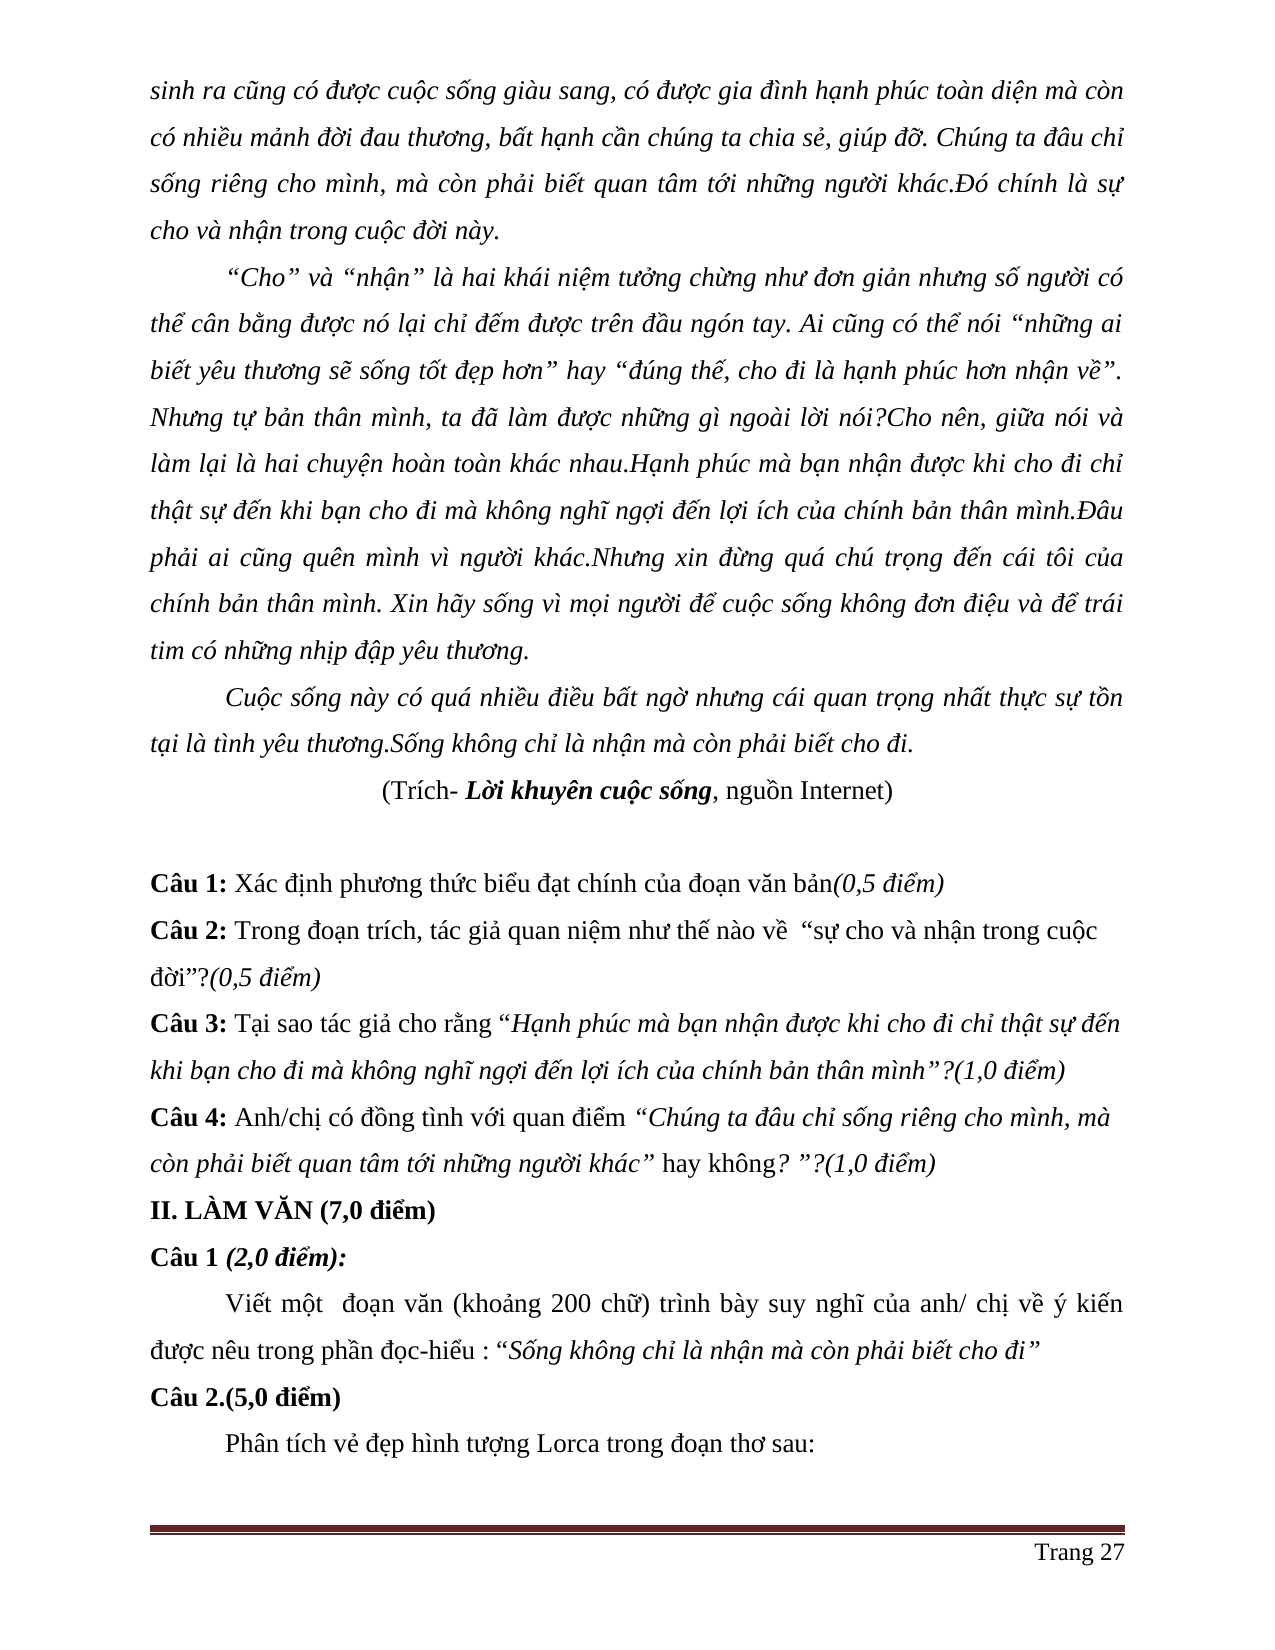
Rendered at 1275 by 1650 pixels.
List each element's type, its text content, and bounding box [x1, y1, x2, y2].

text Câu 3: Tại sao tác giả cho rằng “Hạnh phúc mà bạn nhận được khi cho đi chỉ thật sự đến khi bạn cho đi mà không nghĩ ngợi đến lợi ích của chính bản thân mình”?(1,0 điểm) [150, 1007, 1125, 1085]
text Cuộc sống này có quá nhiều điều bất ngờ nhưng cái quan trọng nhất thực sự tồn tại là tình yêu thương.Sống không chỉ là nhận mà còn phải biết cho đi. [150, 681, 1125, 759]
text Câu 1 (2,0 điểm): [150, 1241, 1125, 1272]
text Câu 2.(5,0 điểm) [150, 1381, 1125, 1412]
text “Cho” và “nhận” là hai khái niệm tưởng chừng như đơn giản nhưng số người có thể cân bằng được nó lại chỉ đếm được trên đầu ngón tay. Ai cũng có thể nói “những ai biết yêu thương sẽ sống tốt đẹp hơn” hay “đúng thế, cho đi là hạnh phúc hơn nhận về”. Nhưng tự bản thân mình, ta đã làm được những gì ngoài lời nói?Cho nên, giữa nói và làm lại là hai chuyện hoàn toàn khác nhau.Hạnh phúc mà bạn nhận được khi cho đi chỉ thật sự đến khi bạn cho đi mà không nghĩ ngợi đến lợi ích của chính bản thân mình.Đâu phải ai cũng quên mình vì người khác.Nhưng xin đừng quá chú trọng đến cái tôi của chính bản thân mình. Xin hãy sống vì mọi người để cuộc sống không đơn điệu và để trái tim có những nhịp đập yêu thương. [150, 261, 1125, 665]
text Câu 1: Xác định phương thức biểu đạt chính của đoạn văn bản(0,5 điểm) [150, 867, 1125, 899]
text (Trích- Lời khuyên cuộc sống, nguồn Internet) [150, 774, 1125, 805]
text II. LÀM VĂN (7,0 điểm) [150, 1194, 1125, 1225]
text Câu 2: Trong đoạn trích, tác giả quan niệm như thế nào về “sự cho và nhận trong cuộc đời”?(0,5 điểm) [150, 914, 1125, 992]
text Phân tích vẻ đẹp hình tượng Lorca trong đoạn thơ sau: [150, 1427, 1125, 1459]
text Câu 4: Anh/chị có đồng tình với quan điểm “Chúng ta đâu chỉ sống riêng cho mình, mà còn phải biết quan tâm tới những người khác” hay không? ”?(1,0 điểm) [150, 1101, 1125, 1179]
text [150, 74, 1125, 245]
text Viết một đoạn văn (khoảng 200 chữ) trình bày suy nghĩ của anh/ chị về ý kiến được nêu trong phần đọc-hiểu : “Sống không chỉ là nhận mà còn phải biết cho đi” [150, 1287, 1125, 1365]
